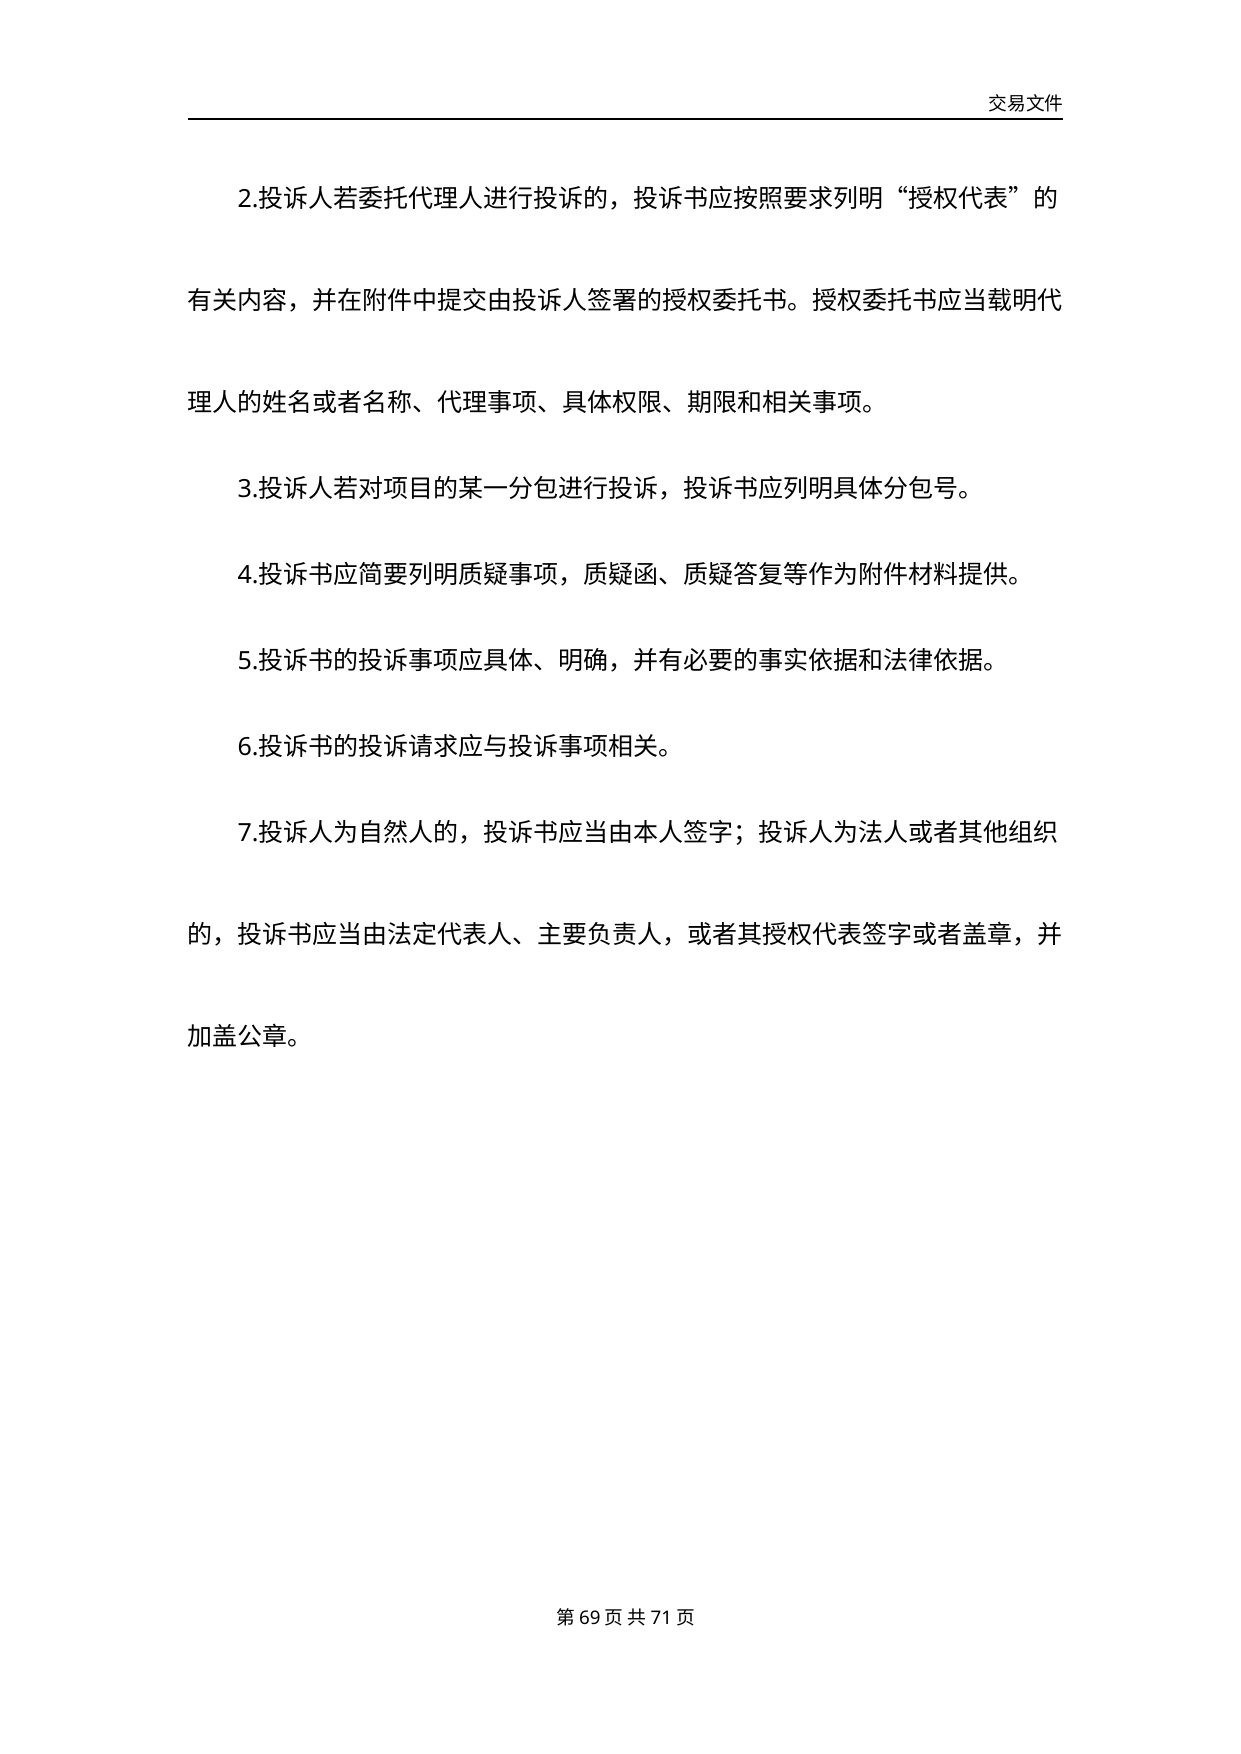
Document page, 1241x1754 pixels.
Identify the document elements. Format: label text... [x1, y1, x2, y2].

text 7.投诉人为自然人的，投诉书应当由本人签字；投诉人为法人或者其他组织的，投诉书应当由法定代表人、主要负责人，或者其授权代表签字或者盖章，并加盖公章。 [187, 797, 1063, 1069]
text 5.投诉书的投诉事项应具体、明确，并有必要的事实依据和法律依据。 [187, 625, 1063, 693]
text 2.投诉人若委托代理人进行投诉的，投诉书应按照要求列明“授权代表”的有关内容，并在附件中提交由投诉人签署的授权委托书。授权委托书应当载明代理人的姓名或者名称、代理事项、具体权限、期限和相关事项。 [187, 163, 1063, 435]
text 3.投诉人若对项目的某一分包进行投诉，投诉书应列明具体分包号。 [187, 453, 1063, 521]
text 4.投诉书应简要列明质疑事项，质疑函、质疑答复等作为附件材料提供。 [187, 539, 1063, 607]
text 6.投诉书的投诉请求应与投诉事项相关。 [187, 711, 1063, 779]
